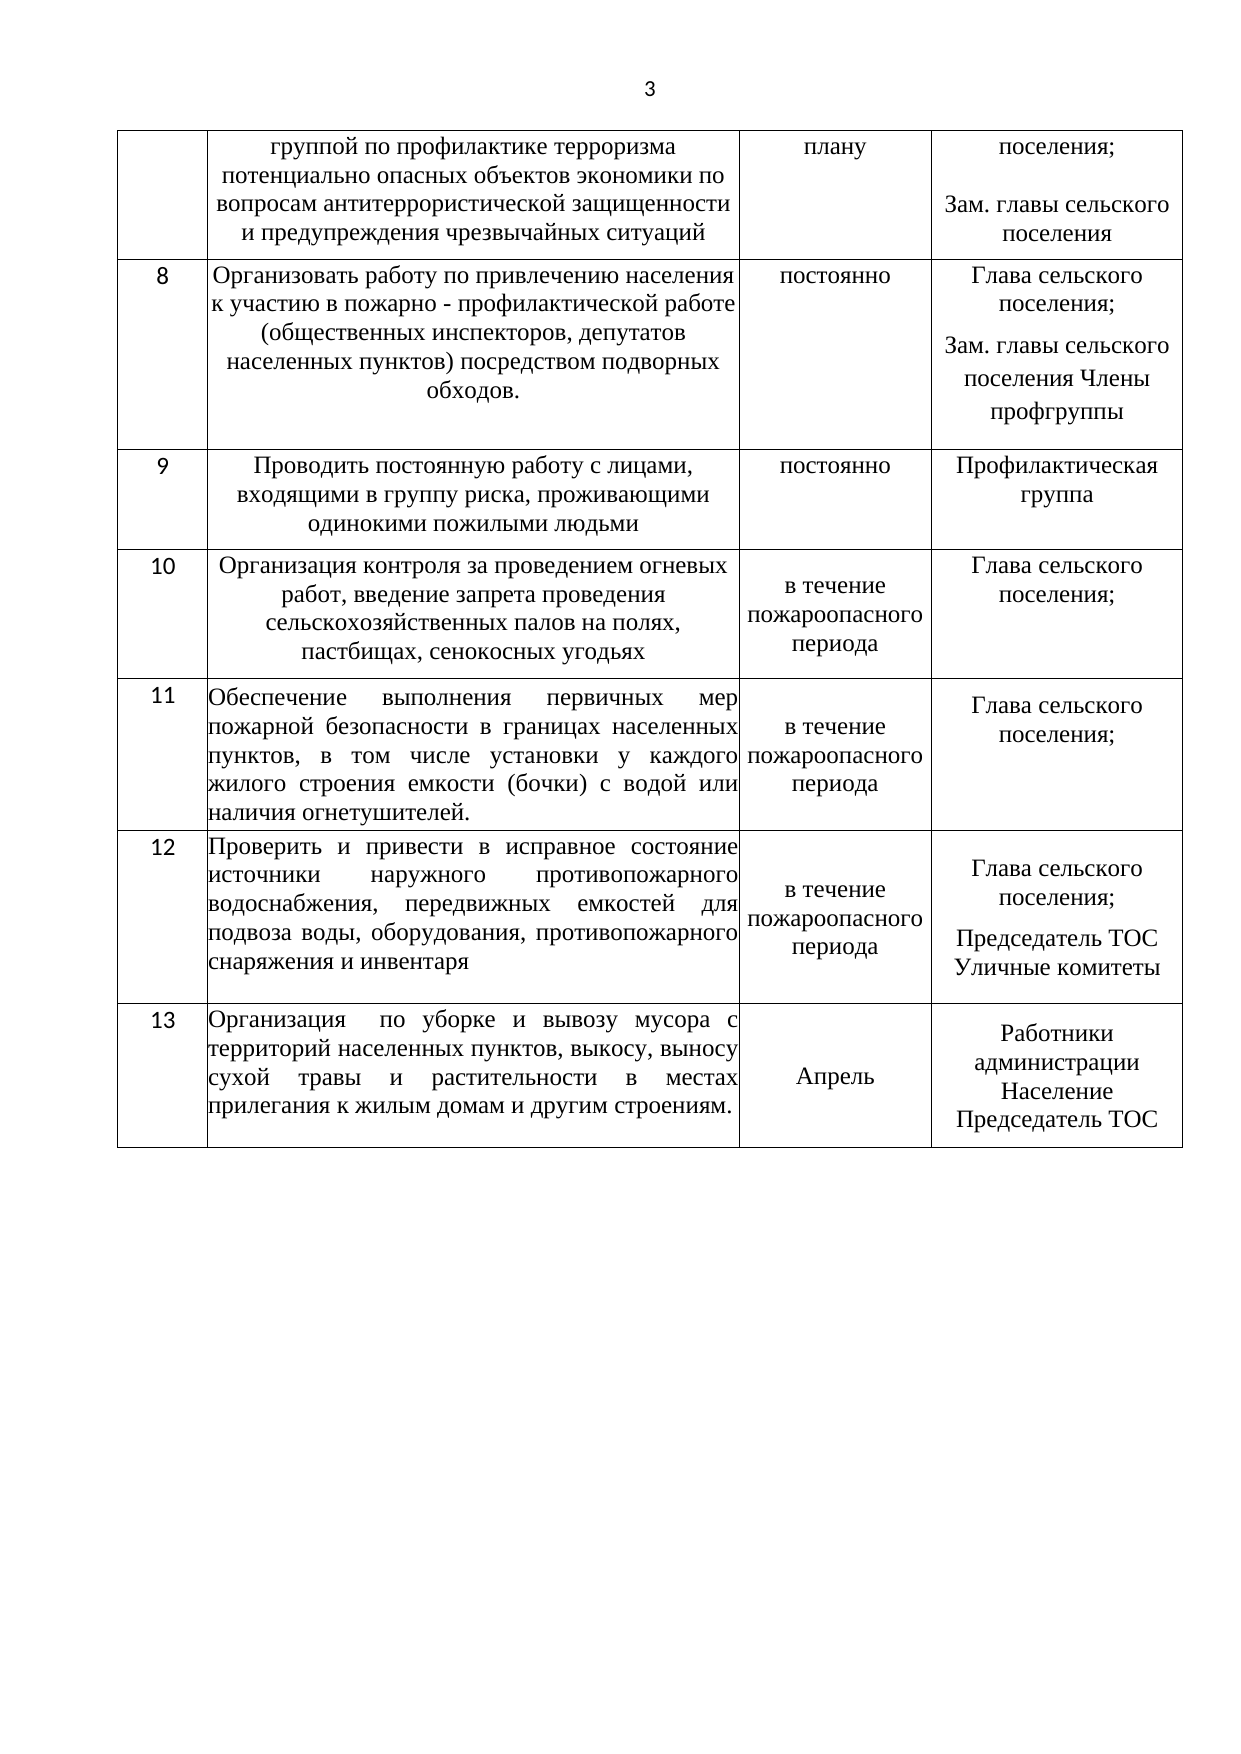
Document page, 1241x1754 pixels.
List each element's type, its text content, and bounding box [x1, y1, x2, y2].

table_cell Апрель [740, 1004, 931, 1147]
table_cell 12 [118, 831, 207, 1003]
table_cell Глава сельского поселения; [932, 679, 1182, 830]
table_cell в течение пожароопасного периода [740, 679, 931, 830]
table_cell Глава сельского поселения; Зам. главы сельского поселения Члены профгруппы [932, 260, 1182, 449]
table_cell Организовать работу по привлечению населения к участию в пожарно - профилактической работе (общественных инспекторов, депутатов населенных пунктов) посредством подворных обходов. [208, 260, 739, 449]
table_cell постоянно [740, 450, 931, 549]
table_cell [208, 131, 739, 259]
table_cell 8 [118, 260, 207, 449]
table_cell в течение пожароопасного периода [740, 550, 931, 678]
table_cell Глава сельского поселения; [932, 550, 1182, 678]
table_cell Профилактическая группа [932, 450, 1182, 549]
table_cell 11 [118, 679, 207, 830]
table_cell 10 [118, 550, 207, 678]
table_cell Обеспечение выполнения первичных мер пожарной безопасности в границах населенных пунктов, в том числе установки у каждого жилого строения емкости (бочки) с водой или наличия огнетушителей. [208, 679, 739, 830]
table_cell 9 [118, 450, 207, 549]
table_cell Организация контроля за проведением огневых работ, введение запрета проведения сельскохозяйственных палов на полях, пастбищах, сенокосных угодьях [208, 550, 739, 678]
table_cell 7 [118, 131, 207, 259]
table_cell Проверить и привести в исправное состояние источники наружного противопожарного водоснабжения, передвижных емкостей для подвоза воды, оборудования, противопожарного снаряжения и инвентаря [208, 831, 739, 1003]
table_cell 13 [118, 1004, 207, 1147]
table_cell в течение пожароопасного периода [740, 831, 931, 1003]
table_cell Работники администрации Население Председатель ТОС [932, 1004, 1182, 1147]
table_cell Проводить постоянную работу с лицами, входящими в группу риска, проживающими одинокими пожилыми людьми [208, 450, 739, 549]
table_cell по отдельному плану [740, 131, 931, 259]
table_cell Глава сельского поселения; Председатель ТОС Уличные комитеты [932, 831, 1182, 1003]
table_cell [932, 131, 1182, 259]
table_cell постоянно [740, 260, 931, 449]
table_cell Организация по уборке и вывозу мусора с территорий населенных пунктов, выкосу, выносу сухой травы и растительности в местах прилегания к жилым домам и другим строениям. [208, 1004, 739, 1147]
